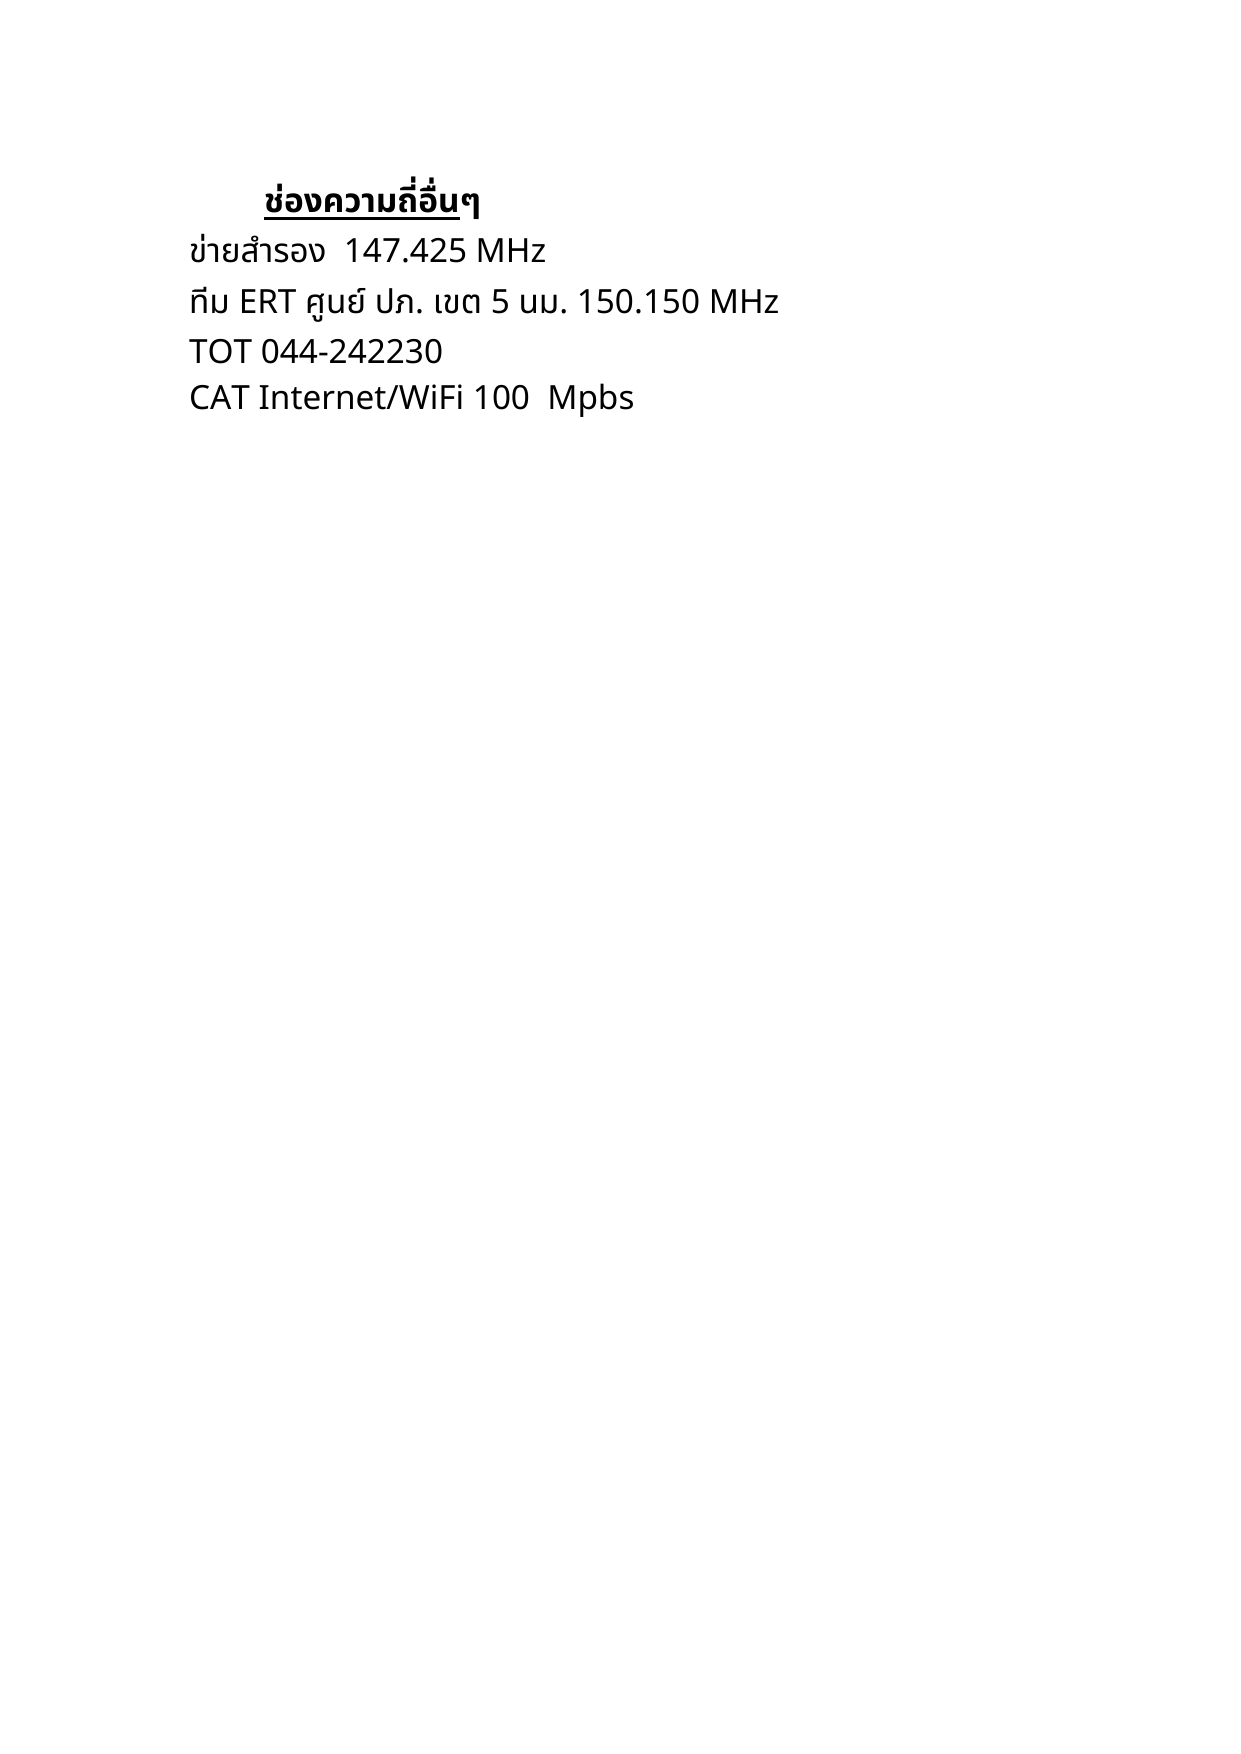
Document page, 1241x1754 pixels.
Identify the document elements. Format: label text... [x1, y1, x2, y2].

text ทีม ERT ศูนย์ ปภ. เขต 5 นม. 150.150 MHz [189, 278, 1122, 328]
text ช่องความถี่อื่นๆ [189, 177, 1122, 227]
text TOT 044-242230 [189, 328, 1122, 374]
text ข่ายสำรอง 147.425 MHz [189, 227, 1122, 278]
text CAT Internet/WiFi 100 Mpbs [189, 374, 1122, 419]
